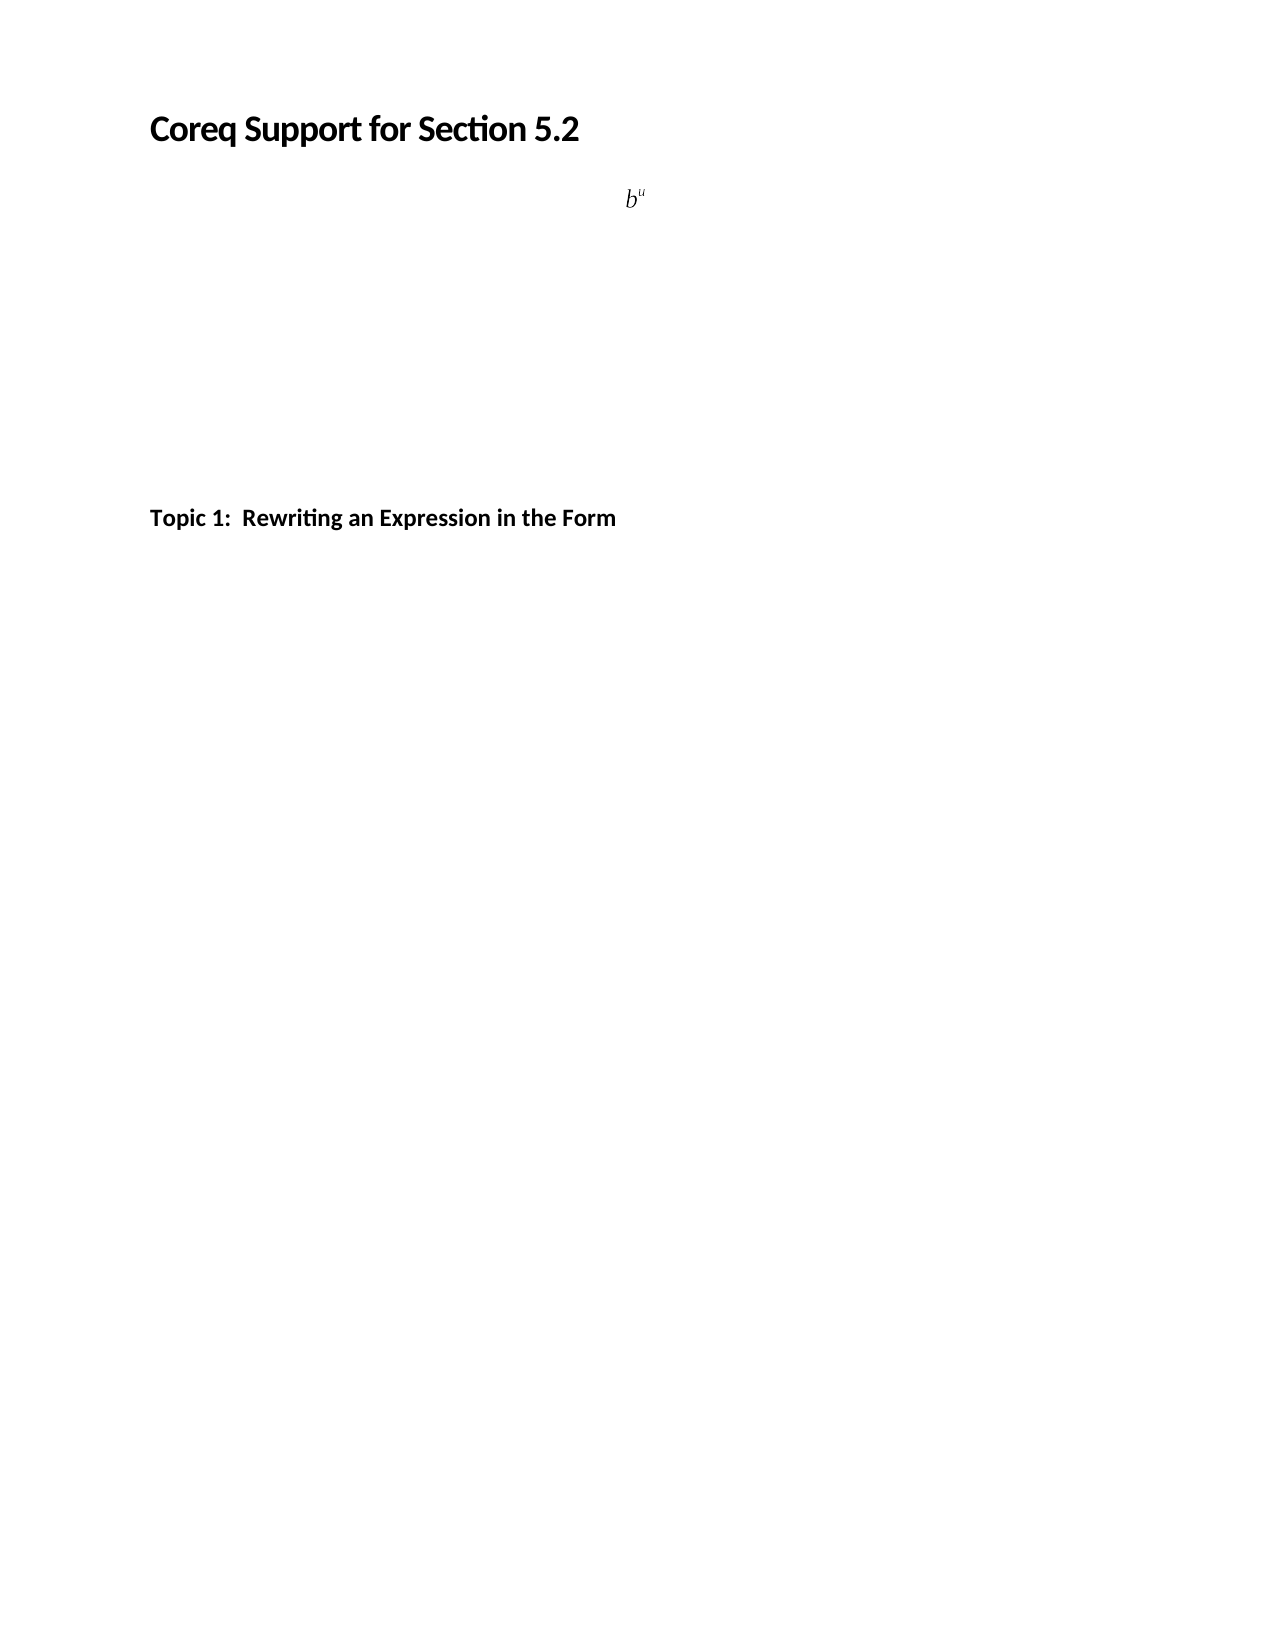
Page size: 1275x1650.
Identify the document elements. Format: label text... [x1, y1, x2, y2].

title Coreq Support for Section 5.2 [150, 105, 1170, 151]
subtitle Topic 1: Rewriting an Expression in the Form [150, 179, 1170, 533]
